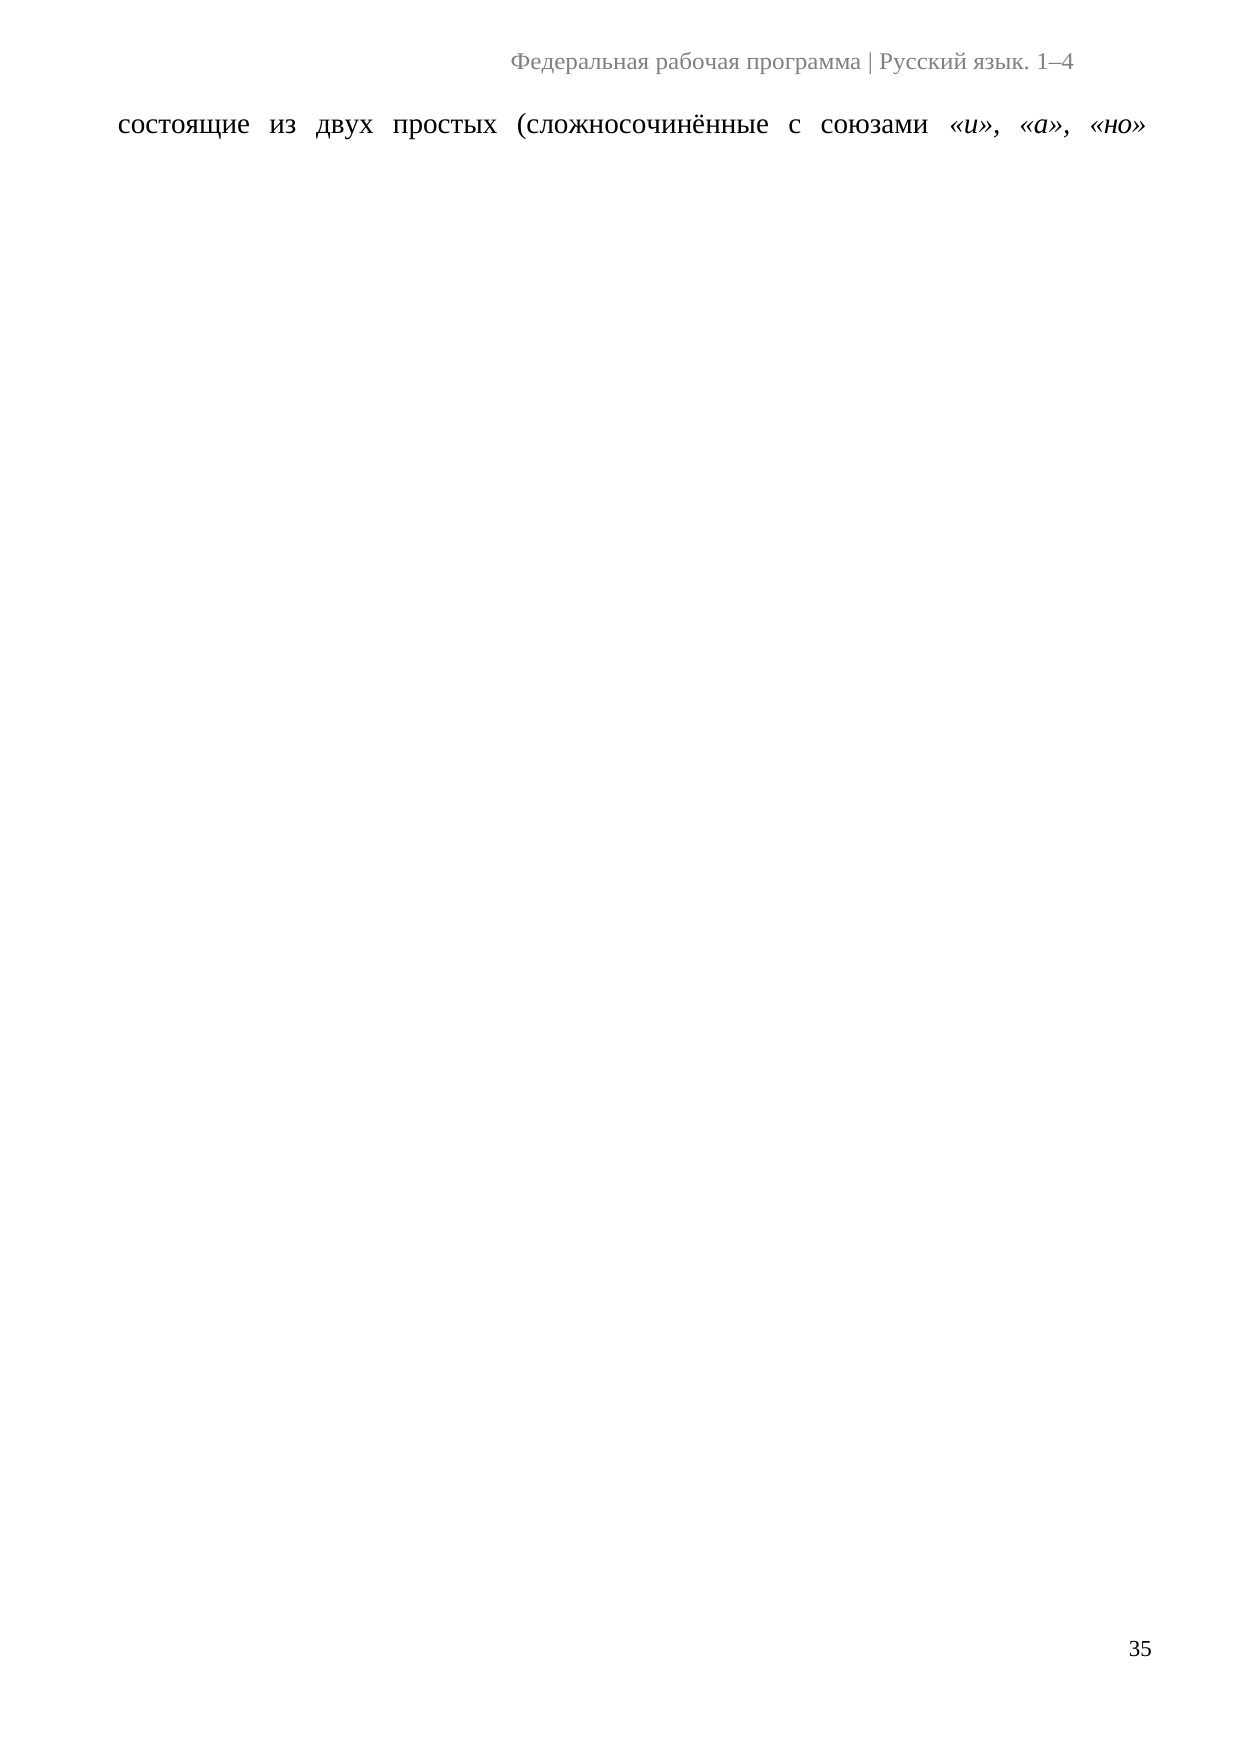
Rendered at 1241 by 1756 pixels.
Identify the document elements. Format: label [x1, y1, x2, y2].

text [118, 106, 1152, 140]
